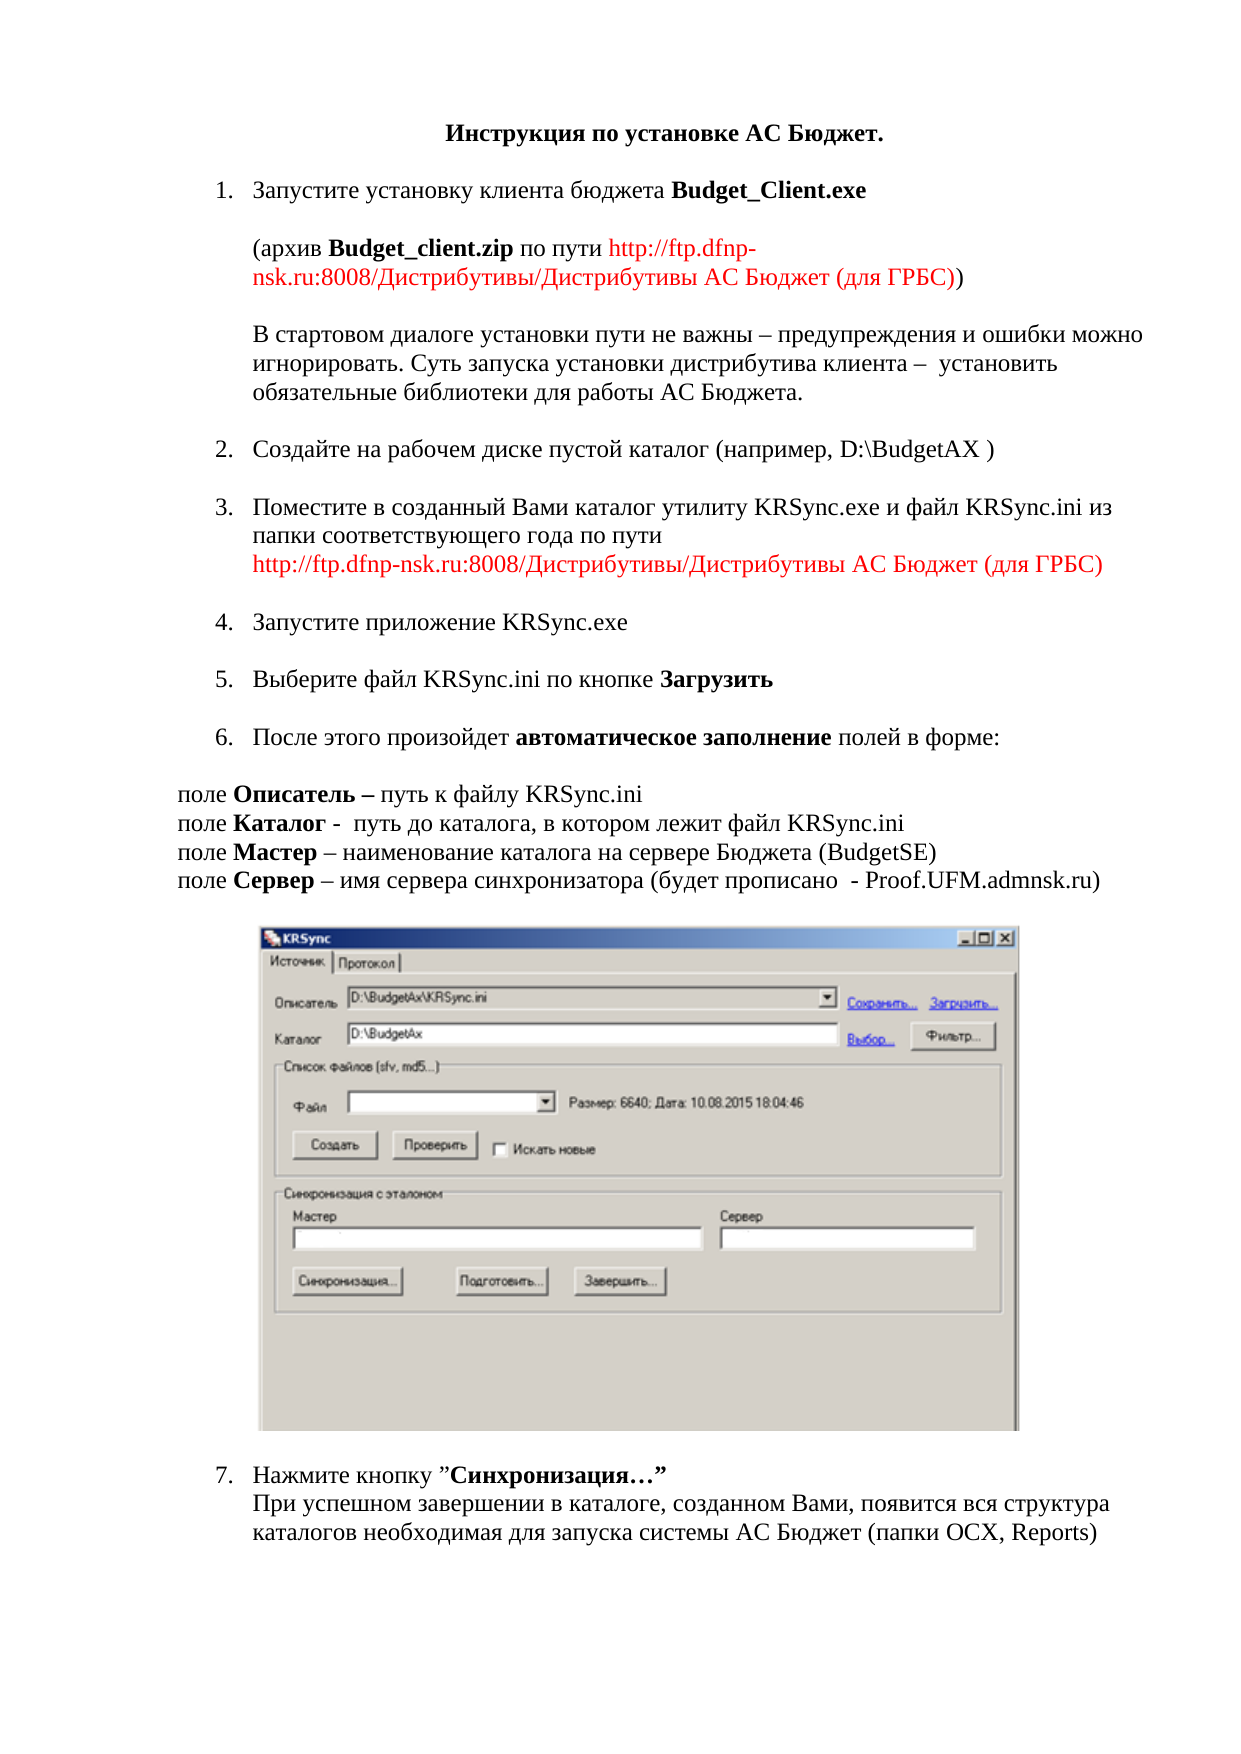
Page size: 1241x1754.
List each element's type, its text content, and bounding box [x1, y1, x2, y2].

text Инструкция по установке АС Бюджет. [177, 118, 1152, 147]
list При успешном завершении в каталоге, созданном Вами, появится вся структура каталогов необходимая для запуска системы АС Бюджет (папки OCX, Reports) [252, 1488, 1152, 1546]
text поле Сервер – имя сервера синхронизатора (будет прописано - Proof.UFM.admnsk.ru) [177, 866, 1152, 894]
list Создайте на рабочем диске пустой каталог (например, D:\BudgetAX ) [215, 434, 1152, 463]
picture [252, 923, 1020, 1431]
text поле Описатель – путь к файлу KRSync.ini [177, 779, 1152, 808]
list В стартовом диалоге установки пути не важны – предупреждения и ошибки можно игнорировать. Суть запуска установки дистрибутива клиента – установить обязательные библиотеки для работы АС Бюджета. [252, 319, 1152, 406]
list Запустите установку клиента бюджета Budget_Client.exe [215, 176, 1152, 204]
text поле Каталог - путь до каталога, в котором лежит файл KRSync.ini [177, 808, 1152, 837]
list Нажмите кнопку ”Синхронизация…” [215, 1460, 1152, 1488]
list Поместите в созданный Вами каталог утилиту KRSync.exe и файл KRSync.ini из папки соответствующего года по пути http://ftp.dfnp-nsk.ru:8008/Дистрибутивы/Дистрибутивы АС Бюджет (для ГРБС) [215, 492, 1152, 578]
list Запустите приложение KRSync.exe [215, 607, 1152, 636]
list Выберите файл KRSync.ini по кнопке Загрузить [215, 664, 1152, 693]
text поле Мастер – наименование каталога на сервере Бюджета (BudgetSE) [177, 837, 1152, 866]
list (архив Budget_client.zip по пути http://ftp.dfnp-nsk.ru:8008/Дистрибутивы/Дистрибутивы АС Бюджет (для ГРБС)) [252, 233, 1152, 291]
list После этого произойдет автоматическое заполнение полей в форме: [215, 722, 1152, 751]
